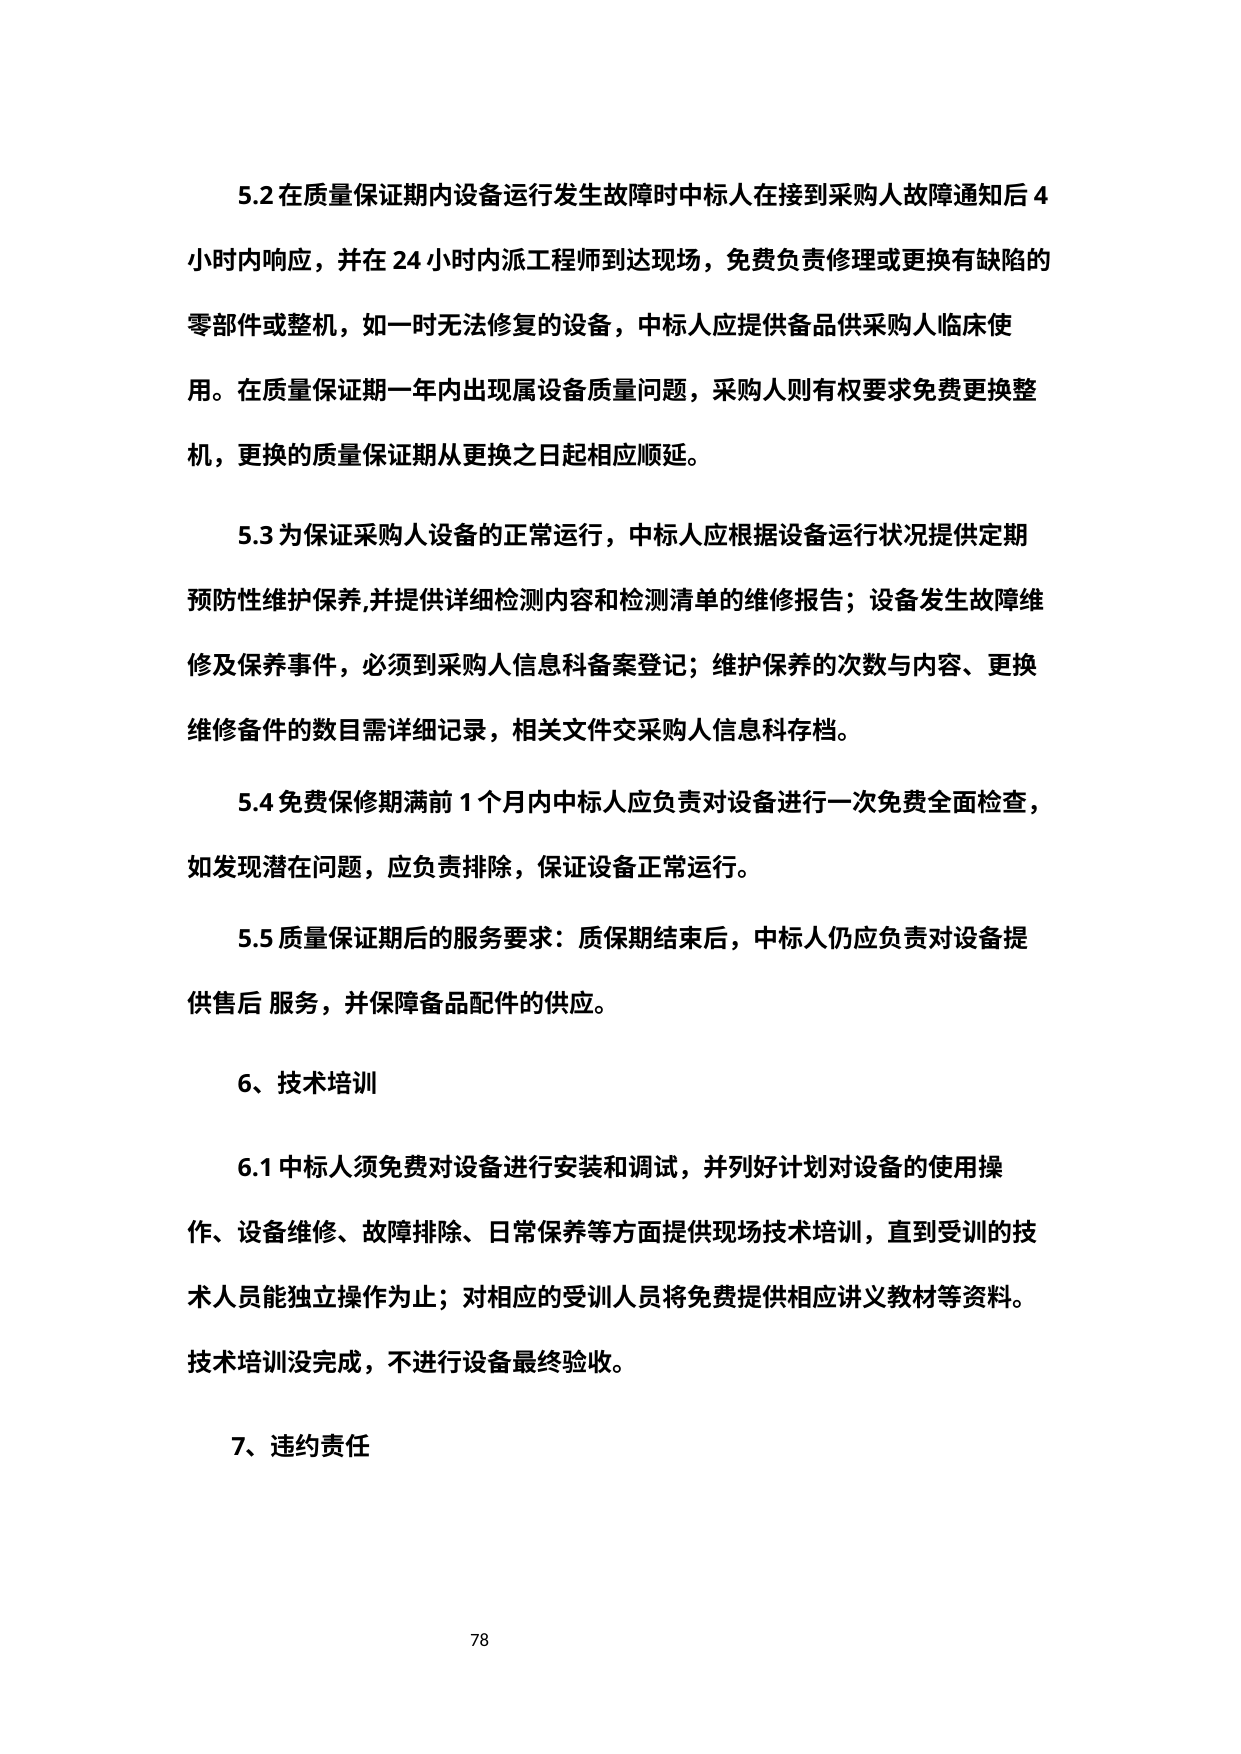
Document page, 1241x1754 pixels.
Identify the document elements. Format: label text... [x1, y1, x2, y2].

text 6、技术培训 [187, 1051, 1053, 1116]
text 7、违约责任 [187, 1413, 1053, 1478]
text 5.4免费保修期满前1个月内中标人应负责对设备进行一次免费全面检查，如发现潜在问题，应负责排除，保证设备正常运行。 [187, 769, 1053, 899]
text 5.5质量保证期后的服务要求：质保期结束后，中标人仍应负责对设备提供售后 服务，并保障备品配件的供应。 [187, 905, 1053, 1035]
text 5.2在质量保证期内设备运行发生故障时中标人在接到采购人故障通知后4小时内响应，并在24小时内派工程师到达现场，免费负责修理或更换有缺陷的零部件或整机，如一时无法修复的设备，中标人应提供备品供采购人临床使用。在质量保证期一年内出现属设备质量问题，采购人则有权要求免费更换整机，更换的质量保证期从更换之日起相应顺延。 [187, 162, 1053, 487]
text 5.3为保证采购人设备的正常运行，中标人应根据设备运行状况提供定期预防性维护保养,并提供详细检测内容和检测清单的维修报告；设备发生故障维修及保养事件，必须到采购人信息科备案登记；维护保养的次数与内容、更换维修备件的数目需详细记录，相关文件交采购人信息科存档。 [187, 503, 1053, 763]
text 6.1中标人须免费对设备进行安装和调试，并列好计划对设备的使用操作、设备维修、故障排除、日常保养等方面提供现场技术培训，直到受训的技术人员能独立操作为止；对相应的受训人员将免费提供相应讲义教材等资料。技术培训没完成，不进行设备最终验收。 [187, 1134, 1053, 1394]
